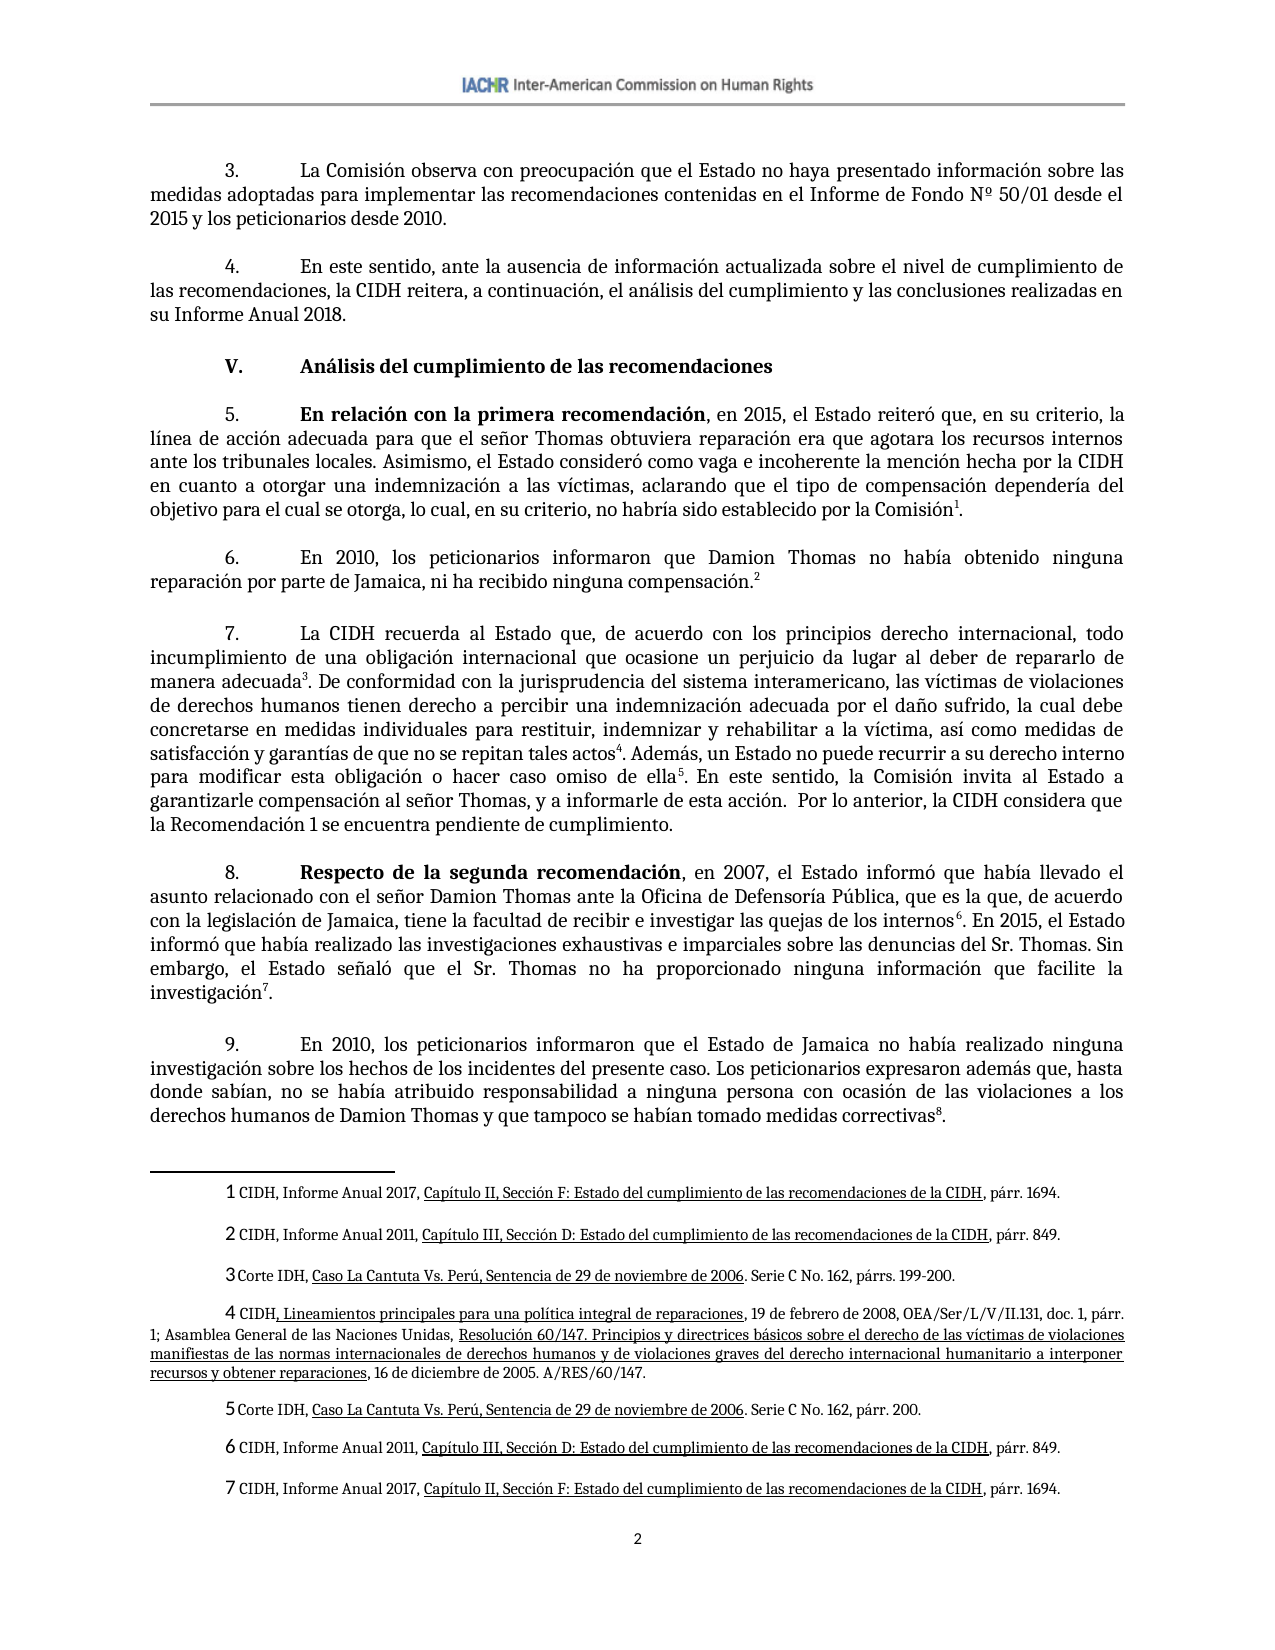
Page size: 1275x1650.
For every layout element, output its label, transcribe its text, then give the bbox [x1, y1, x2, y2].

list En relación con la primera recomendación, en 2015, el Estado reiteró que, en su criterio, la línea de acción adecuada para que el señor Thomas obtuviera reparación era que agotara los recursos internos ante los tribunales locales. Asimismo, el Estado consideró como vaga e incoherente la mención hecha por la CIDH en cuanto a otorgar una indemnización a las víctimas, aclarando que el tipo de compensación dependería del objetivo para el cual se otorga, lo cual, en su criterio, no habría sido establecido por la Comisión. [150, 402, 1125, 522]
list En 2010, los peticionarios informaron que Damion Thomas no había obtenido ninguna reparación por parte de Jamaica, ni ha recibido ninguna compensación. [150, 546, 1125, 594]
list En 2010, los peticionarios informaron que el Estado de Jamaica no había realizado ninguna investigación sobre los hechos de los incidentes del presente caso. Los peticionarios expresaron además que, hasta donde sabían, no se había atribuido responsabilidad a ninguna persona con ocasión de las violaciones a los derechos humanos de Damion Thomas y que tampoco se habían tomado medidas correctivas. [150, 1032, 1125, 1128]
list La Comisión observa con preocupación que el Estado no haya presentado información sobre las medidas adoptadas para implementar las recomendaciones contenidas en el Informe de Fondo Nº 50/01 desde el 2015 y los peticionarios desde 2010. [150, 159, 1125, 231]
list Respecto de la segunda recomendación, en 2007, el Estado informó que había llevado el asunto relacionado con el señor Damion Thomas ante la Oficina de Defensoría Pública, que es la que, de acuerdo con la legislación de Jamaica, tiene la facultad de recibir e investigar las quejas de los internos. En 2015, el Estado informó que había realizado las investigaciones exhaustivas e imparciales sobre las denuncias del Sr. Thomas. Sin embargo, el Estado señaló que el Sr. Thomas no ha proporcionado ninguna información que facilite la investigación. [150, 861, 1125, 1005]
list La CIDH recuerda al Estado que, de acuerdo con los principios derecho internacional, todo incumplimiento de una obligación internacional que ocasione un perjuicio da lugar al deber de repararlo de manera adecuada. De conformidad con la jurisprudencia del sistema interamericano, las víctimas de violaciones de derechos humanos tienen derecho a percibir una indemnización adecuada por el daño sufrido, la cual debe concretarse en medidas individuales para restituir, indemnizar y rehabilitar a la víctima, así como medidas de satisfacción y garantías de que no se repitan tales actos. Además, un Estado no puede recurrir a su derecho interno para modificar esta obligación o hacer caso omiso de ella. En este sentido, la Comisión invita al Estado a garantizarle compensación al señor Thomas, y a informarle de esta acción. Por lo anterior, la CIDH considera que la Recomendación 1 se encuentra pendiente de cumplimiento. [150, 621, 1125, 837]
picture [450, 75, 825, 95]
list En este sentido, ante la ausencia de información actualizada sobre el nivel de cumplimiento de las recomendaciones, la CIDH reitera, a continuación, el análisis del cumplimiento y las conclusiones realizadas en su Informe Anual 2018. [150, 255, 1125, 327]
list Análisis del cumplimiento de las recomendaciones [225, 354, 1125, 378]
